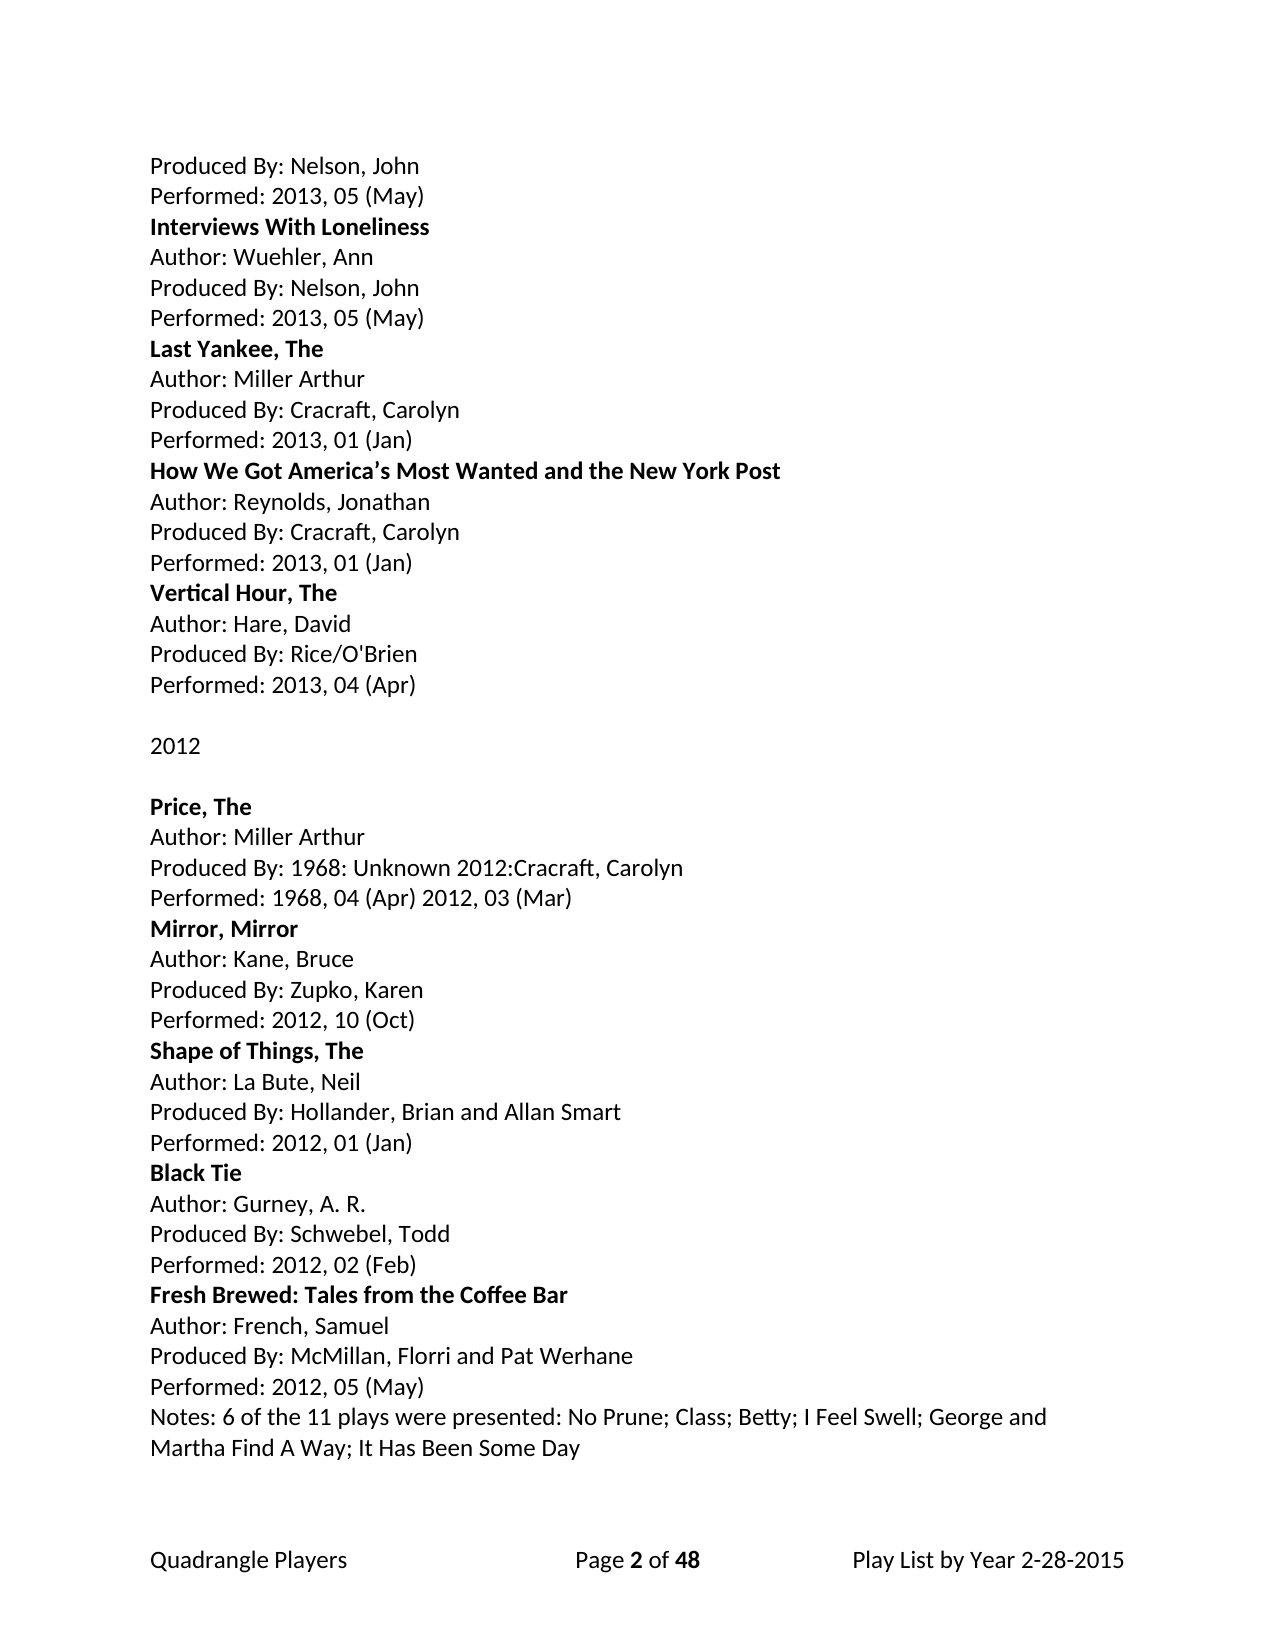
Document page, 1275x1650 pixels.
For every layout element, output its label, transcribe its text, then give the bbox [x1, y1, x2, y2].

text Interviews With Loneliness Author: Wuehler, Ann Produced By: Nelson, John Performed: 2013, 05 (May) [150, 211, 1125, 333]
text Mirror, Mirror Author: Kane, Bruce Produced By: Zupko, Karen Performed: 2012, 10 (Oct) [150, 913, 1125, 1035]
text Price, The Author: Miller Arthur Produced By: 1968: Unknown 2012:Cracraft, Carolyn Performed: 1968, 04 (Apr) 2012, 03 (Mar) [150, 791, 1125, 913]
text How We Got America’s Most Wanted and the New York Post Author: Reynolds, Jonathan Produced By: Cracraft, Carolyn Performed: 2013, 01 (Jan) [150, 455, 1125, 577]
text Shape of Things, The Author: La Bute, Neil Produced By: Hollander, Brian and Allan Smart Performed: 2012, 01 (Jan) [150, 1035, 1125, 1157]
text Fresh Brewed: Tales from the Coffee Bar Author: French, Samuel Produced By: McMillan, Florri and Pat Werhane Performed: 2012, 05 (May) Notes: 6 of the 11 plays were presented: No Prune; Class; Betty; I Feel Swell; George and Martha Find A Way; It Has Been Some Day [150, 1279, 1125, 1462]
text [150, 150, 1125, 211]
text 2012 [150, 730, 1125, 760]
text Black Tie Author: Gurney, A. R. Produced By: Schwebel, Todd Performed: 2012, 02 (Feb) [150, 1157, 1125, 1279]
text Last Yankee, The Author: Miller Arthur Produced By: Cracraft, Carolyn Performed: 2013, 01 (Jan) [150, 333, 1125, 455]
text Vertical Hour, The Author: Hare, David Produced By: Rice/O'Brien Performed: 2013, 04 (Apr) [150, 577, 1125, 699]
